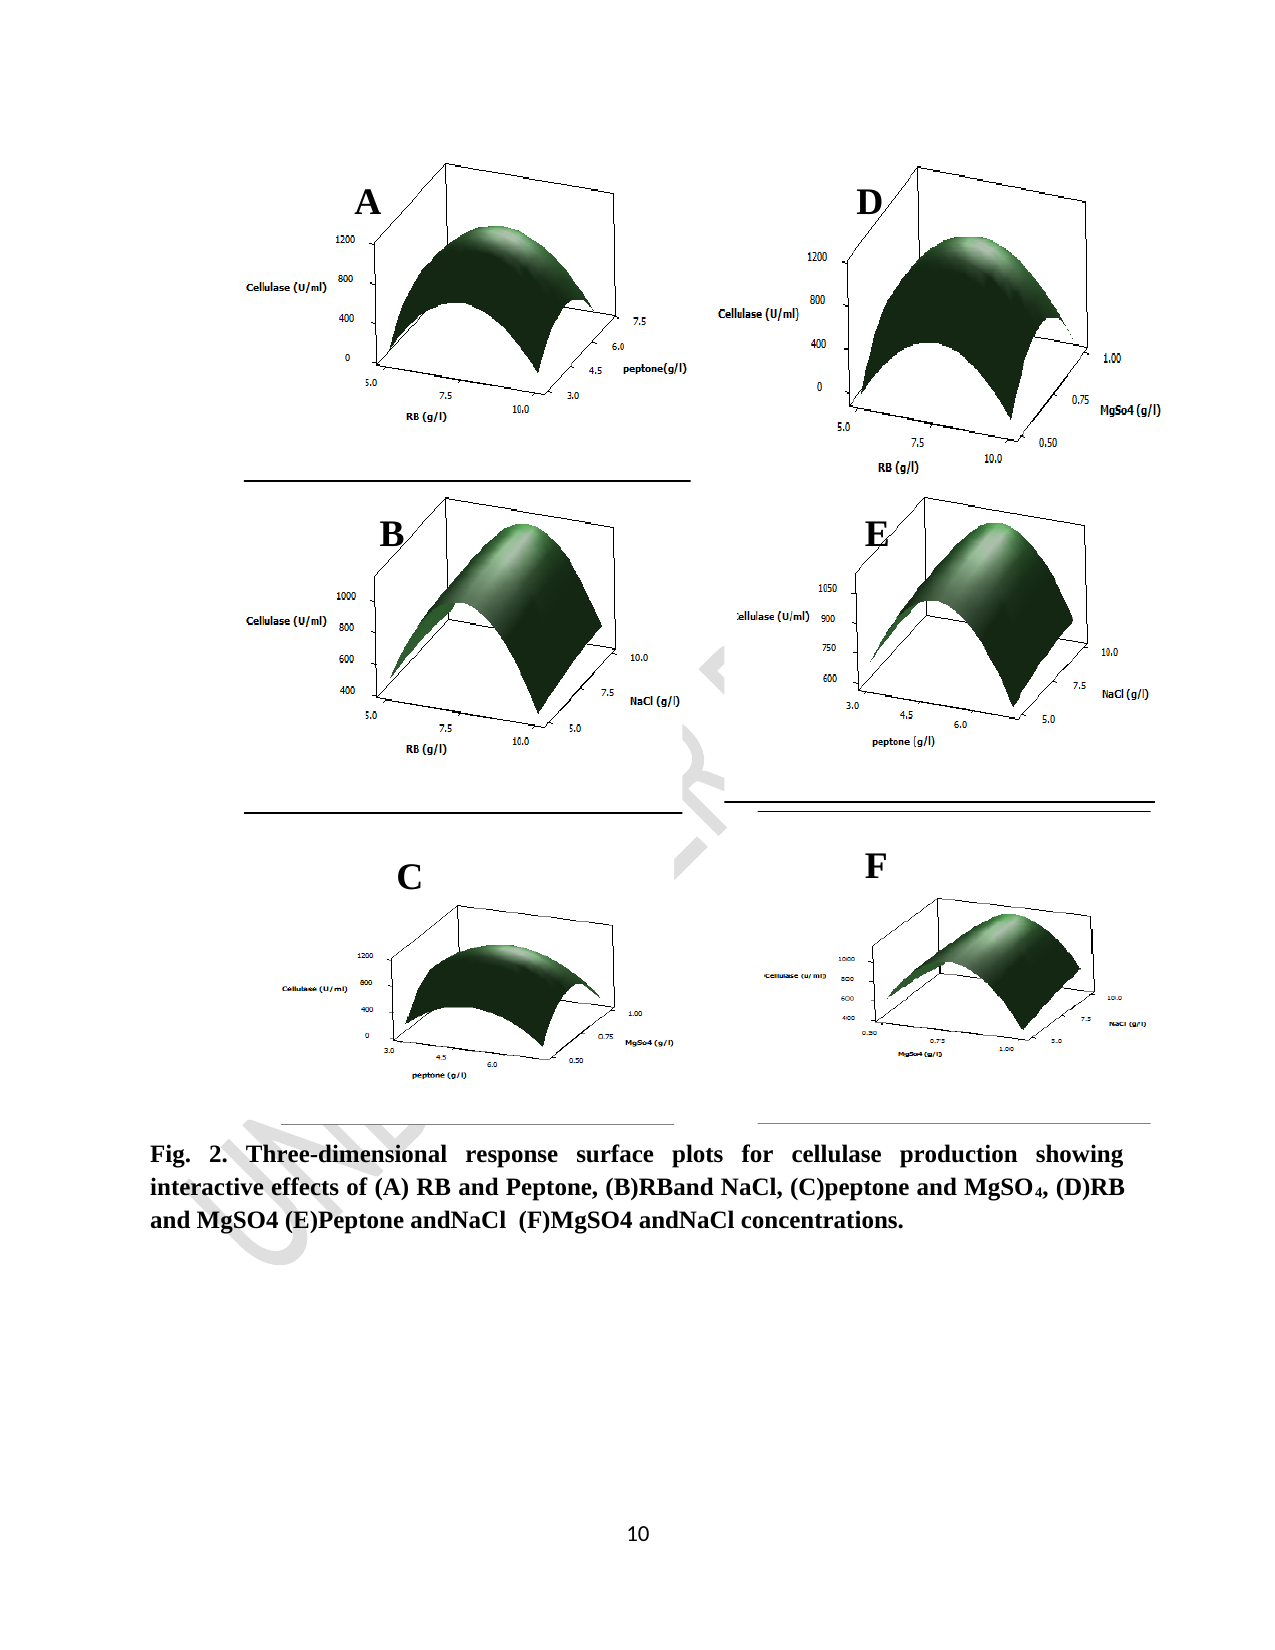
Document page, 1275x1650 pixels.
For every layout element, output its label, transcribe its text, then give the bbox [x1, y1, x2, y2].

picture [715, 161, 1163, 803]
picture [757, 811, 1151, 1124]
picture [244, 492, 683, 1125]
picture [243, 150, 691, 482]
text Fig. 2. Three-dimensional response surface plots for cellulase production showing interactive effects of (A) RB and Peptone, (B)RBand NaCl, (C)peptone and MgSO4, (D)RB and MgSO4 (E)Peptone andNaCl (F)MgSO4 andNaCl concentrations. [150, 1139, 1125, 1234]
